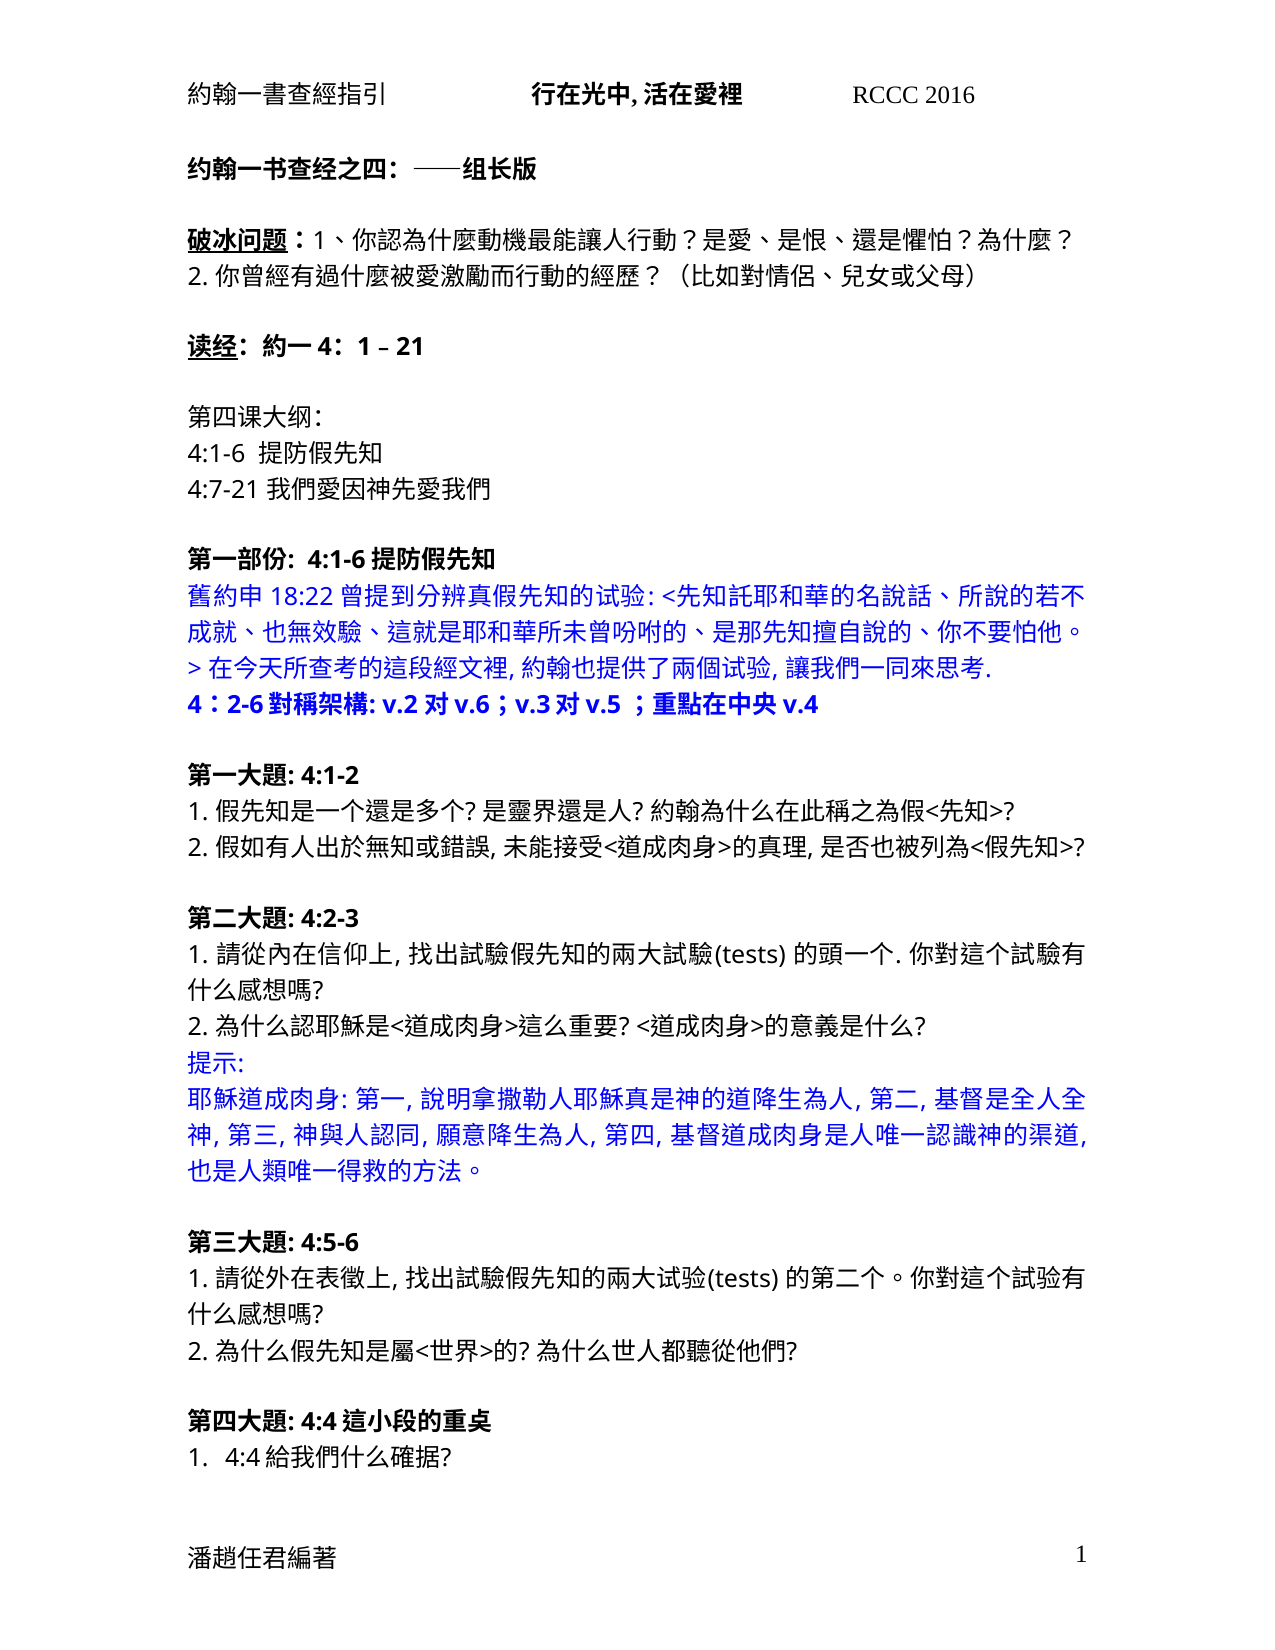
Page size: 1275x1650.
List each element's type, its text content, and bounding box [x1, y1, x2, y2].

text 4:1-6 提防假先知 [187, 433, 1087, 470]
text 第三大題: 4:5-6 [187, 1222, 1087, 1258]
text 舊約申18:22曾提到分辨真假先知的试验: <先知託耶和華的名說話、所說的若不成就、也無效驗、這就是耶和華所未曾吩咐的、是那先知擅自說的、你不要怕他。> 在今天所查考的這段經文裡, 約翰也提供了兩個试验, 讓我們一同來思考. [187, 576, 1087, 685]
text 破冰问题：1、你認為什麼動機最能讓人行動？是愛、是恨、還是懼怕？為什麼？ [187, 220, 1087, 257]
list 4:4給我們什么確据? [187, 1437, 1087, 1474]
text 2. 為什么假先知是屬<世界>的? 為什么世人都聽從他們? [187, 1331, 1087, 1367]
text 第二大題: 4:2-3 [187, 898, 1087, 934]
text 1. 請從外在表徵上, 找出試驗假先知的兩大试验(tests) 的第二个。你對這个試验有什么感想嗎? [187, 1258, 1087, 1331]
text 读经：約一4：1﹣21 [187, 327, 1087, 363]
text 2. 為什么認耶穌是<道成肉身>這么重要? <道成肉身>的意義是什么? [187, 1007, 1087, 1043]
text 约翰一书查经之四：——组长版 [187, 150, 1087, 186]
text 1. 請從內在信仰上, 找出試驗假先知的兩大試驗(tests) 的頭一个. 你對這个試驗有什么感想嗎? [187, 934, 1087, 1007]
text 耶穌道成肉身: 第一, 說明拿撒勒人耶穌真是神的道降生為人, 第二, 基督是全人全神, 第三, 神與人認同, 願意降生為人, 第四, 基督道成肉身是人唯一認識神的渠道, 也是人類唯一得救的方法。 [187, 1079, 1087, 1188]
text 2. 你曾經有過什麼被愛激勵而行動的經歷？（比如對情侶、兒女或父母） [187, 257, 1087, 293]
text 第一大題: 4:1-2 [187, 755, 1087, 792]
text 2. 假如有人出於無知或錯誤, 未能接受<道成肉身>的真理, 是否也被列為<假先知>? [187, 828, 1087, 864]
text 提示: [187, 1043, 1087, 1079]
text 4:7-21 我們愛因神先愛我們 [187, 470, 1087, 506]
text 第一部份: 4:1-6提防假先知 [187, 540, 1087, 576]
text 1. 假先知是一个還是多个? 是靈界還是人? 約翰為什么在此稱之為假<先知>? [187, 792, 1087, 828]
text 第四大題: 4:4這小段的重奌 [187, 1401, 1087, 1437]
text 第四课大纲： [187, 397, 1087, 433]
text 4：2-6對稱架構: v.2 对v.6；v.3对v.5 ；重點在中央v.4 [187, 685, 1087, 721]
